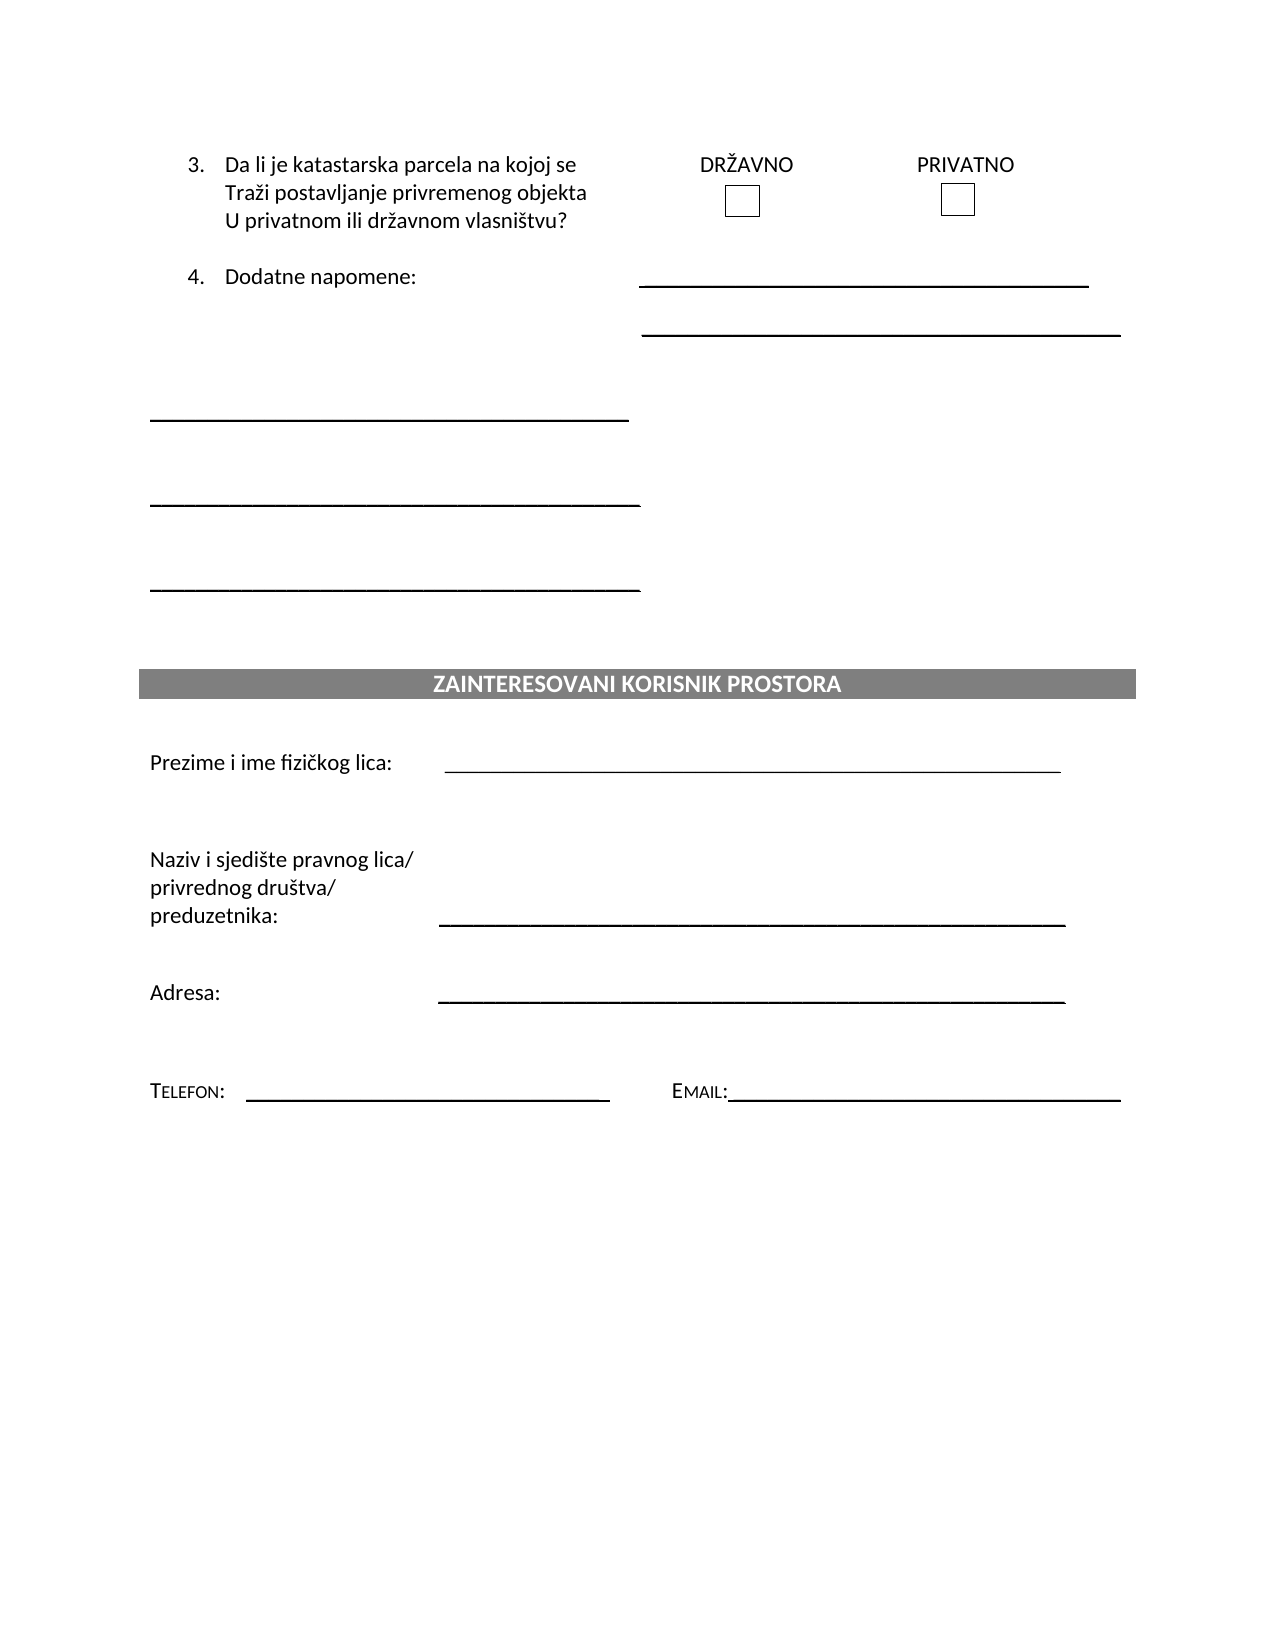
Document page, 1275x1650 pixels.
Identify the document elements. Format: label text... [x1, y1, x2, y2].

text privrednog društva/ [150, 873, 1125, 902]
text ___________________________________________ [150, 534, 1125, 594]
list U privatnom ili državnom vlasništvu? [225, 206, 1125, 234]
text __________________________________________ [150, 364, 1125, 424]
text Prezime i ime fizičkog lica: ______________________________________________________ [150, 748, 1125, 776]
text Naziv i sjedište pravnog lica/ [150, 846, 1125, 873]
list Dodatne napomene: _______________________________________ [187, 262, 1125, 290]
text ___________________________________________ [150, 449, 1125, 509]
text Adresa: _______________________________________________________ [150, 978, 1125, 1006]
table_header ZAINTERESOVANI KORISNIK PROSTORA [139, 669, 1136, 699]
text __________________________________________ [150, 311, 1125, 339]
text Telefon: _______________________________ Email: __________________________________ [150, 1076, 1125, 1104]
list Traži postavljanje privremenog objekta [225, 178, 1125, 206]
text preduzetnika: _______________________________________________________ [150, 902, 1125, 929]
list Da li je katastarska parcela na kojoj se DRŽAVNO PRIVATNO [187, 150, 1125, 178]
